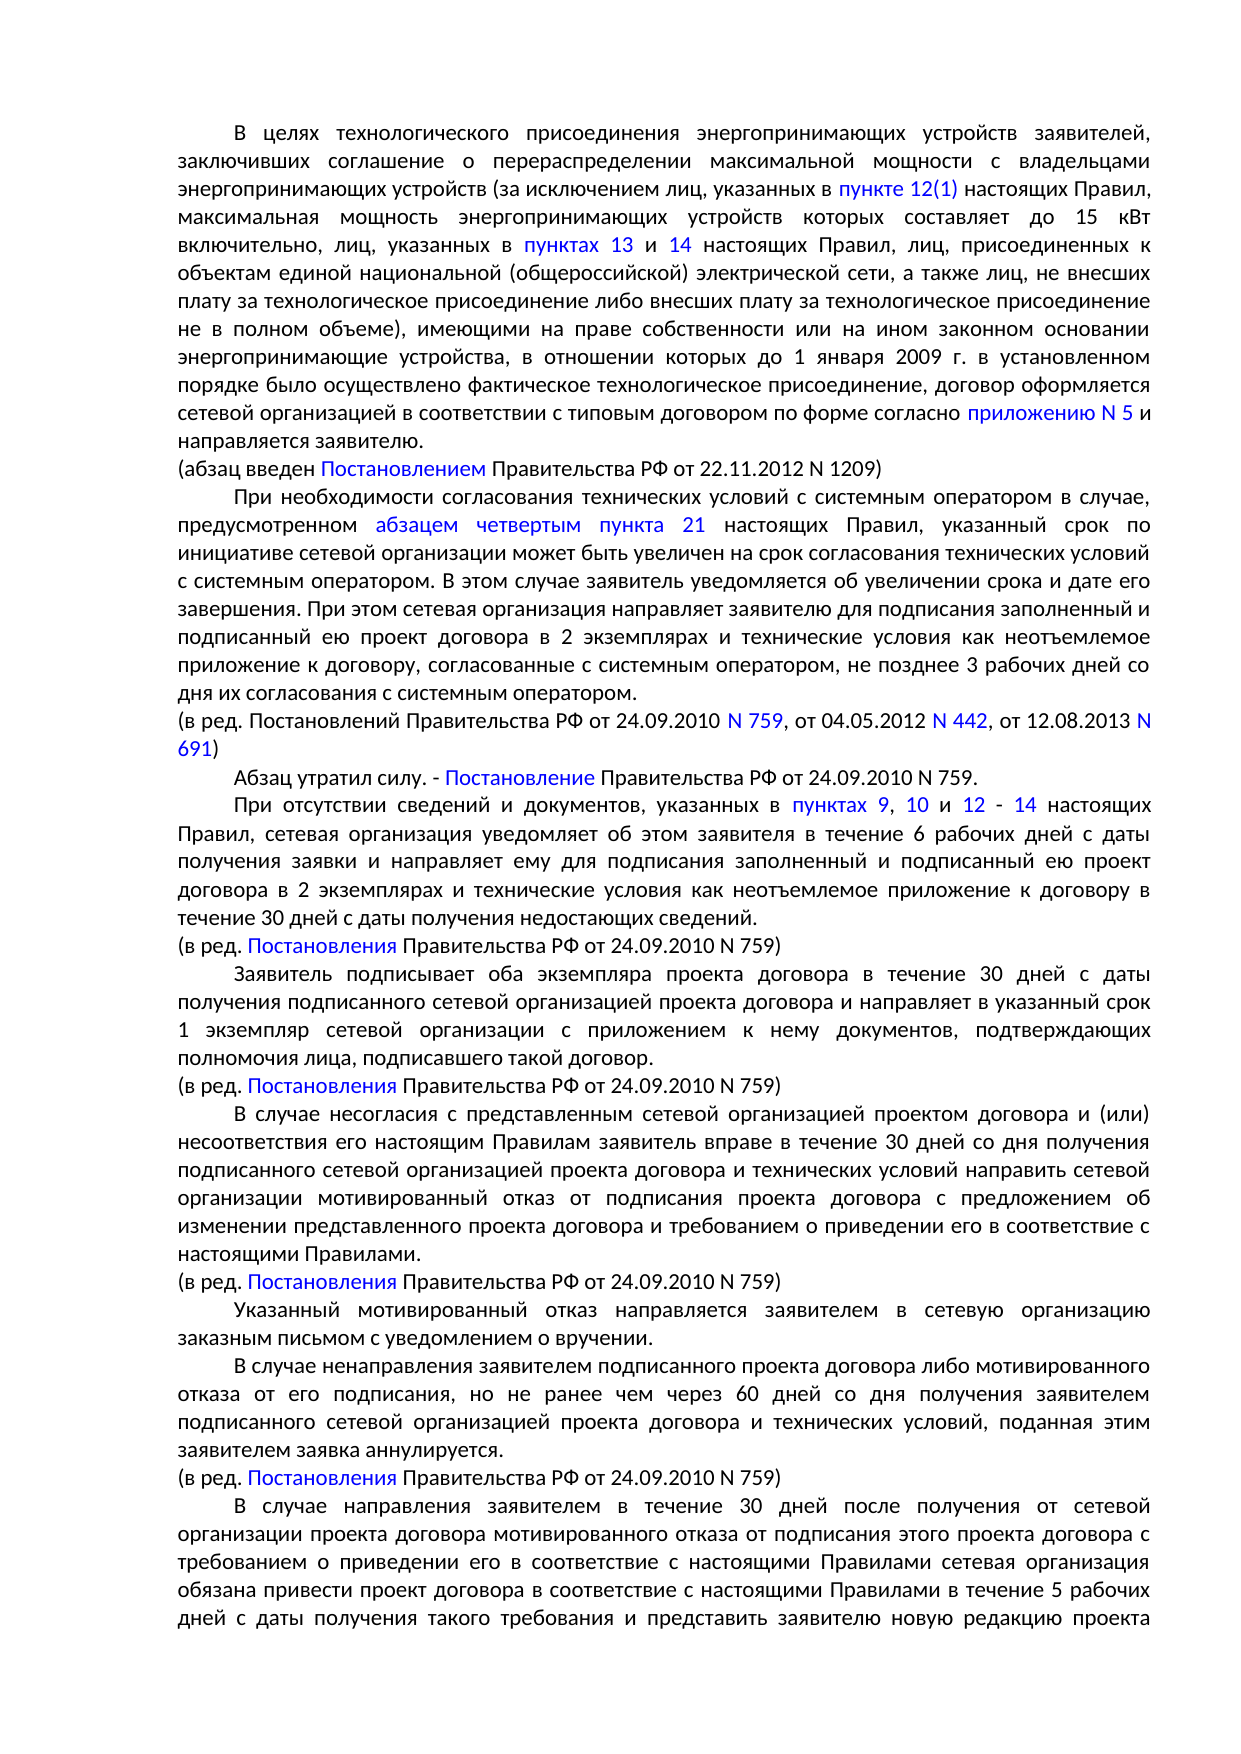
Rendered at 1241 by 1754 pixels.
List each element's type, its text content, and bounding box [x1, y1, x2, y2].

text (в ред. Постановлений Правительства РФ от 24.09.2010 N 759, от 04.05.2012 N 442, от 12.08.2013 N 691) [177, 707, 1152, 763]
text (в ред. Постановления Правительства РФ от 24.09.2010 N 759) [177, 1463, 1152, 1491]
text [177, 1491, 1152, 1631]
text При необходимости согласования технических условий с системным оператором в случае, предусмотренном абзацем четвертым пункта 21 настоящих Правил, указанный срок по инициативе сетевой организации может быть увеличен на срок согласования технических условий с системным оператором. В этом случае заявитель уведомляется об увеличении срока и дате его завершения. При этом сетевая организация направляет заявителю для подписания заполненный и подписанный ею проект договора в 2 экземплярах и технические условия как неотъемлемое приложение к договору, согласованные с системным оператором, не позднее 3 рабочих дней со дня их согласования с системным оператором. [177, 482, 1152, 707]
text (абзац введен Постановлением Правительства РФ от 22.11.2012 N 1209) [177, 454, 1152, 482]
text (в ред. Постановления Правительства РФ от 24.09.2010 N 759) [177, 1071, 1152, 1099]
text (в ред. Постановления Правительства РФ от 24.09.2010 N 759) [177, 931, 1152, 959]
text При отсутствии сведений и документов, указанных в пунктах 9, 10 и 12 - 14 настоящих Правил, сетевая организация уведомляет об этом заявителя в течение 6 рабочих дней с даты получения заявки и направляет ему для подписания заполненный и подписанный ею проект договора в 2 экземплярах и технические условия как неотъемлемое приложение к договору в течение 30 дней с даты получения недостающих сведений. [177, 791, 1152, 931]
text В целях технологического присоединения энергопринимающих устройств заявителей, заключивших соглашение о перераспределении максимальной мощности с владельцами энергопринимающих устройств (за исключением лиц, указанных в пункте 12(1) настоящих Правил, максимальная мощность энергопринимающих устройств которых составляет до 15 кВт включительно, лиц, указанных в пунктах 13 и 14 настоящих Правил, лиц, присоединенных к объектам единой национальной (общероссийской) электрической сети, а также лиц, не внесших плату за технологическое присоединение либо внесших плату за технологическое присоединение не в полном объеме), имеющими на праве собственности или на ином законном основании энергопринимающие устройства, в отношении которых до 1 января 2009 г. в установленном порядке было осуществлено фактическое технологическое присоединение, договор оформляется сетевой организацией в соответствии с типовым договором по форме согласно приложению N 5 и направляется заявителю. [177, 118, 1152, 454]
text (в ред. Постановления Правительства РФ от 24.09.2010 N 759) [177, 1267, 1152, 1295]
text Абзац утратил силу. - Постановление Правительства РФ от 24.09.2010 N 759. [177, 763, 1152, 791]
text Указанный мотивированный отказ направляется заявителем в сетевую организацию заказным письмом с уведомлением о вручении. [177, 1295, 1152, 1351]
text Заявитель подписывает оба экземпляра проекта договора в течение 30 дней с даты получения подписанного сетевой организацией проекта договора и направляет в указанный срок 1 экземпляр сетевой организации с приложением к нему документов, подтверждающих полномочия лица, подписавшего такой договор. [177, 959, 1152, 1071]
text В случае ненаправления заявителем подписанного проекта договора либо мотивированного отказа от его подписания, но не ранее чем через 60 дней со дня получения заявителем подписанного сетевой организацией проекта договора и технических условий, поданная этим заявителем заявка аннулируется. [177, 1351, 1152, 1463]
text В случае несогласия с представленным сетевой организацией проектом договора и (или) несоответствия его настоящим Правилам заявитель вправе в течение 30 дней со дня получения подписанного сетевой организацией проекта договора и технических условий направить сетевой организации мотивированный отказ от подписания проекта договора с предложением об изменении представленного проекта договора и требованием о приведении его в соответствие с настоящими Правилами. [177, 1099, 1152, 1267]
